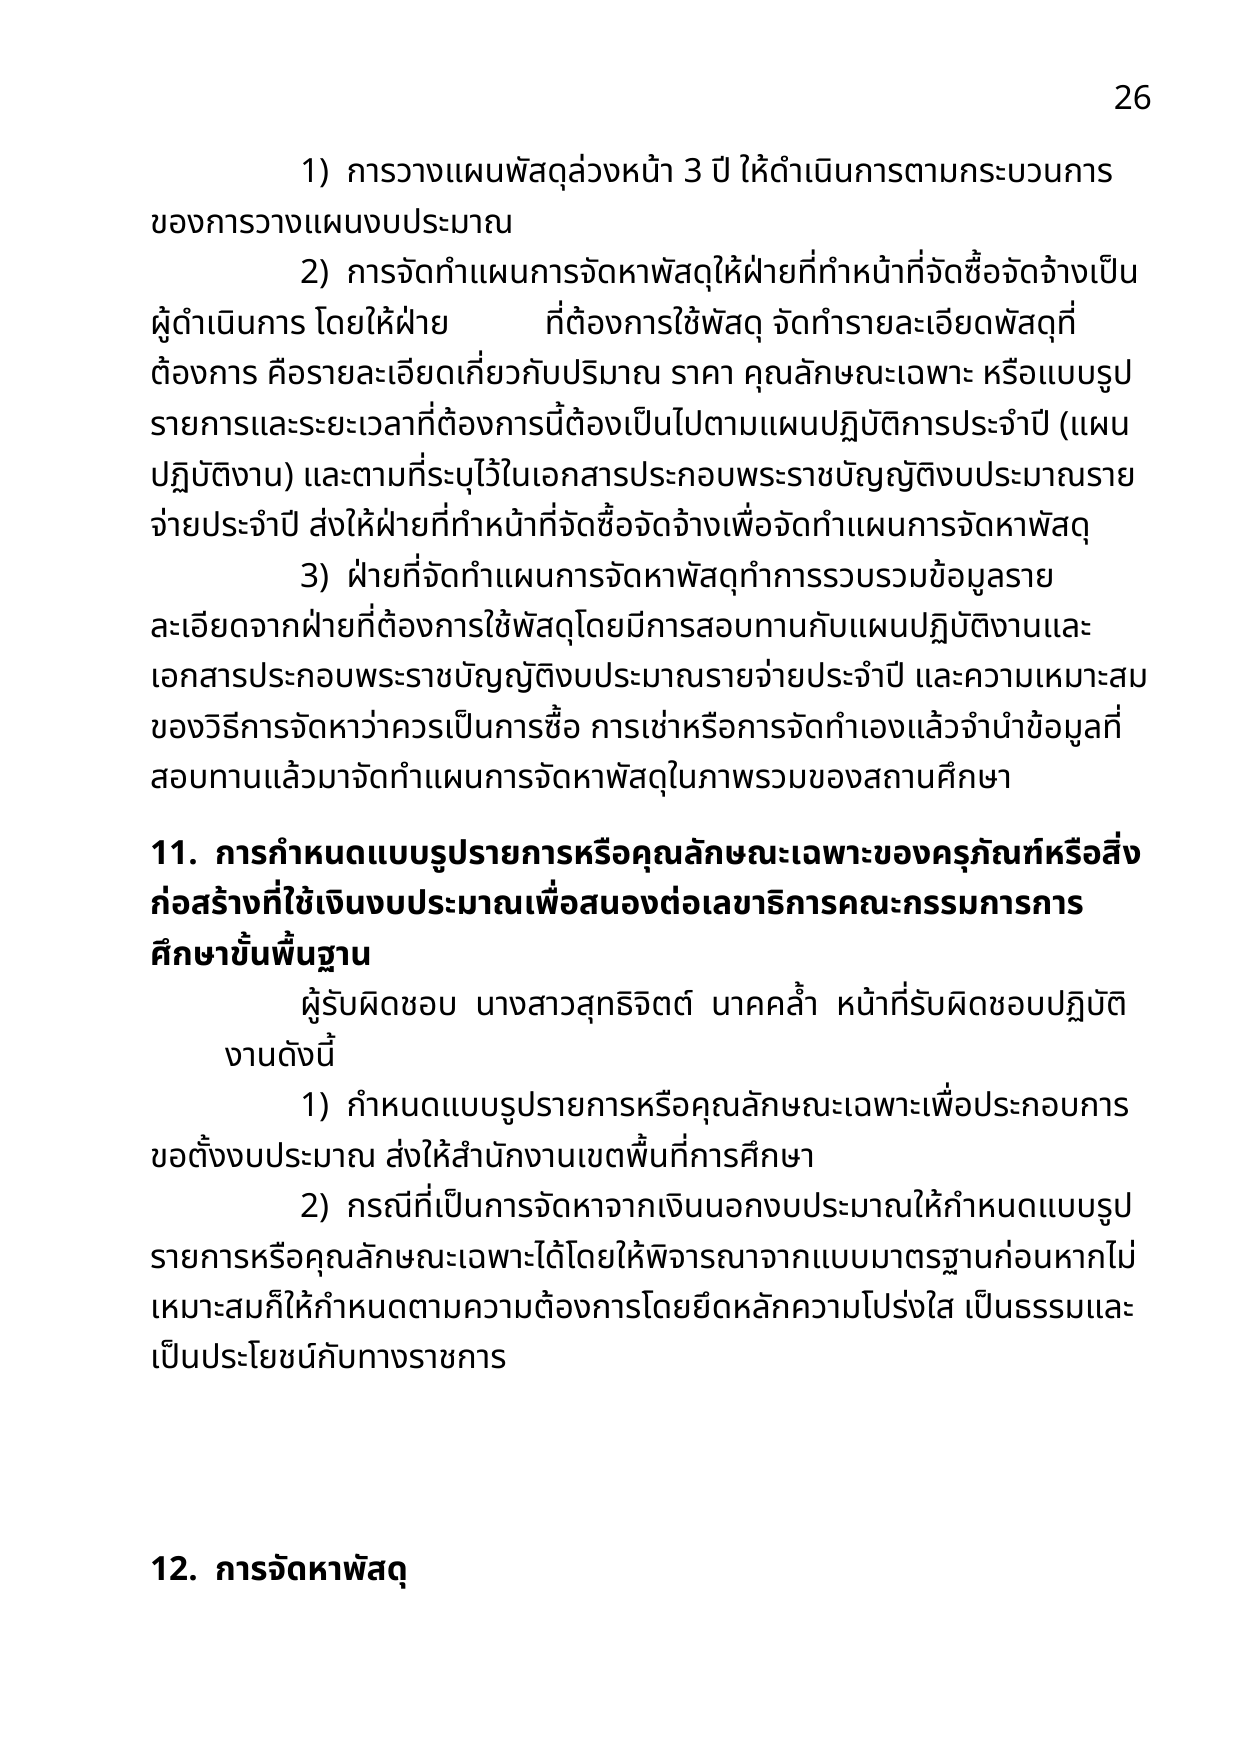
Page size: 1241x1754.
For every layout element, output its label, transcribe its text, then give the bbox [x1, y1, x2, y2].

text 1) การวางแผนพัสดุล่วงหน้า 3 ปี ให้ดำเนินการตามกระบวนการของการวางแผนงบประมาณ [150, 147, 1152, 248]
text 2) การจัดทำแผนการจัดหาพัสดุให้ฝ่ายที่ทำหน้าที่จัดซื้อจัดจ้างเป็นผู้ดำเนินการ โดยให้ฝ่าย ที่ต้องการใช้พัสดุ จัดทำรายละเอียดพัสดุที่ต้องการ คือรายละเอียดเกี่ยวกับปริมาณ ราคา คุณลักษณะเฉพาะ หรือแบบรูปรายการและระยะเวลาที่ต้องการนี้ต้องเป็นไปตามแผนปฏิบัติการประจำปี (แผนปฏิบัติงาน) และตามที่ระบุไว้ในเอกสารประกอบพระราชบัญญัติงบประมาณรายจ่ายประจำปี ส่งให้ฝ่ายที่ทำหน้าที่จัดซื้อจัดจ้างเพื่อจัดทำแผนการจัดหาพัสดุ [150, 248, 1152, 551]
text 1) กำหนดแบบรูปรายการหรือคุณลักษณะเฉพาะเพื่อประกอบการขอตั้งงบประมาณ ส่งให้สำนักงานเขตพื้นที่การศึกษา [150, 1081, 1152, 1182]
text 11. การกำหนดแบบรูปรายการหรือคุณลักษณะเฉพาะของครุภัณฑ์หรือสิ่งก่อสร้างที่ใช้เงินงบประมาณเพื่อสนองต่อเลขาธิการคณะกรรมการการศึกษาขั้นพื้นฐาน [150, 829, 1152, 980]
text 12. การจัดหาพัสดุ [150, 1545, 1152, 1596]
text 2) กรณีที่เป็นการจัดหาจากเงินนอกงบประมาณให้กำหนดแบบรูปรายการหรือคุณลักษณะเฉพาะได้โดยให้พิจารณาจากแบบมาตรฐานก่อนหากไม่เหมาะสมก็ให้กำหนดตามความต้องการโดยยึดหลักความโปร่งใส เป็นธรรมและเป็นประโยชน์กับทางราชการ [150, 1182, 1152, 1384]
text ผู้รับผิดชอบ นางสาวสุทธิจิตต์ นาคคล้ำ หน้าที่รับผิดชอบปฏิบัติงานดังนี้ [225, 980, 1152, 1081]
text 3) ฝ่ายที่จัดทำแผนการจัดหาพัสดุทำการรวบรวมข้อมูลรายละเอียดจากฝ่ายที่ต้องการใช้พัสดุโดยมีการสอบทานกับแผนปฏิบัติงานและเอกสารประกอบพระราชบัญญัติงบประมาณรายจ่ายประจำปี และความเหมาะสมของวิธีการจัดหาว่าควรเป็นการซื้อ การเช่าหรือการจัดทำเองแล้วจำนำข้อมูลที่สอบทานแล้วมาจัดทำแผนการจัดหาพัสดุในภาพรวมของสถานศึกษา [150, 551, 1152, 804]
